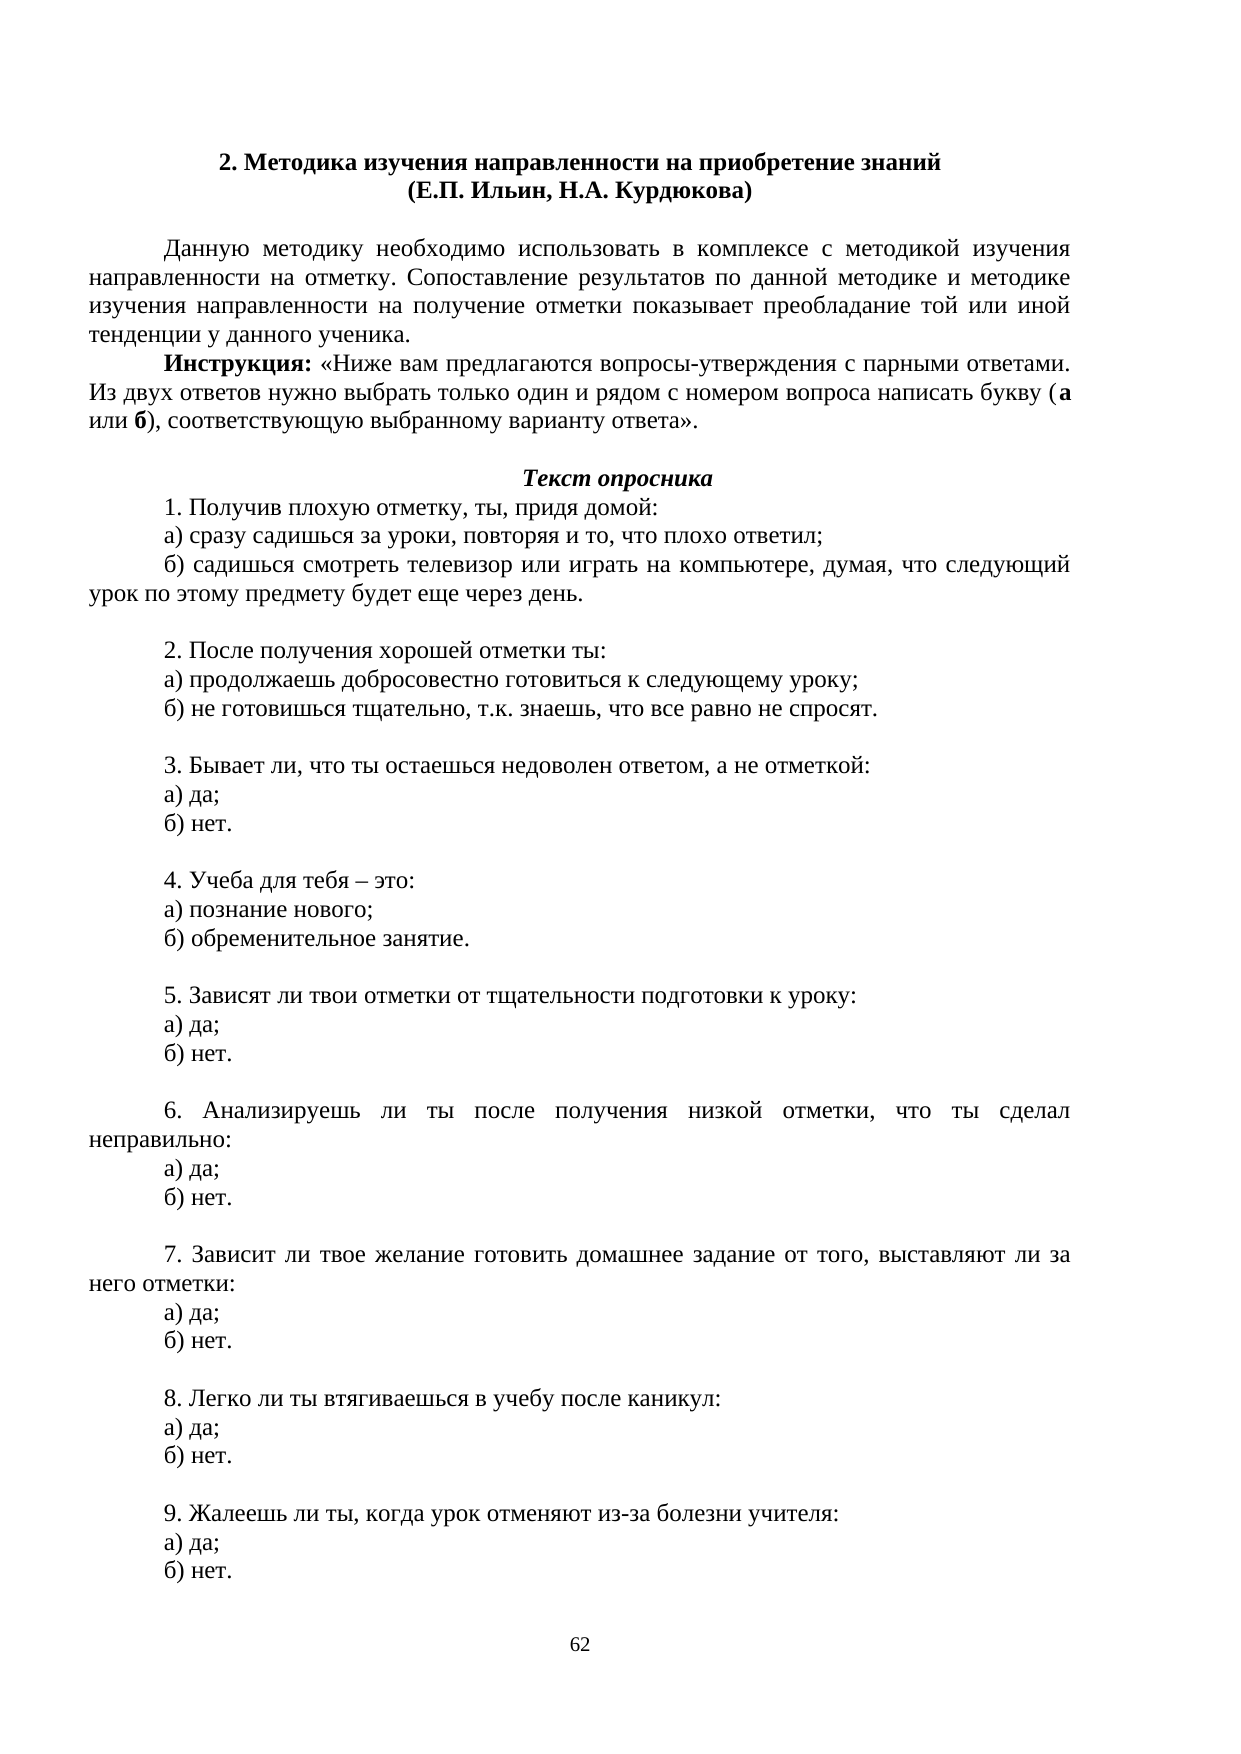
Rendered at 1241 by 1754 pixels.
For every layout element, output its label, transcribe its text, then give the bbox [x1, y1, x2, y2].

text Данную методику необходимо использовать в комплексе с методикой изучения направленности на отметку. Сопоставление результатов по данной методике и методике изучения направленности на получение отметки показывает преобладание той или иной тенденции у данного ученика. [88, 233, 1071, 348]
text б) нет. [88, 1038, 1071, 1067]
text б) обременительное занятие. [88, 923, 1071, 952]
text а) сразу садишься за уроки, повторяя и то, что плохо ответил; [88, 521, 1071, 549]
text 1. Получив плохую отметку, ты, придя домой: [88, 492, 1071, 521]
text а) да; [88, 1412, 1071, 1441]
text а) да; [88, 1153, 1071, 1182]
text а) познание нового; [88, 894, 1071, 923]
text а) да; [88, 1297, 1071, 1326]
text 3. Бывает ли, что ты остаешься недоволен ответом, а не отметкой: [88, 751, 1071, 779]
text 6. Анализируешь ли ты после получения низкой отметки, что ты сделал неправильно: [88, 1096, 1071, 1153]
text б) не готовишься тщательно, т.к. знаешь, что все равно не спросят. [88, 693, 1071, 722]
text б) нет. [88, 1441, 1071, 1469]
text б) садишься смотреть телевизор или играть на компьютере, думая, что следующий урок по этому предмету будет еще через день. [88, 549, 1071, 607]
text 9. Жалеешь ли ты, когда урок отменяют из-за болезни учителя: [88, 1498, 1071, 1527]
text 7. Зависит ли твое желание готовить домашнее задание от того, выставляют ли за него отметки: [88, 1239, 1071, 1297]
text 8. Легко ли ты втягиваешься в учебу после каникул: [88, 1383, 1071, 1412]
text (Е.П. Ильин, Н.А. Курдюкова) [88, 176, 1071, 204]
text б) нет. [88, 1182, 1071, 1211]
text 2. После получения хорошей отметки ты: [88, 636, 1071, 664]
text б) нет. [88, 1556, 1071, 1584]
text 4. Учеба для тебя – это: [88, 866, 1071, 894]
text а) да; [88, 1009, 1071, 1038]
text а) продолжаешь добросовестно готовиться к следующему уроку; [88, 664, 1071, 693]
text а) да; [88, 1527, 1071, 1556]
text 5. Зависят ли твои отметки от тщательности подготовки к уроку: [88, 981, 1071, 1009]
text а) да; [88, 779, 1071, 808]
text Текст опросника [88, 463, 1071, 492]
text Инструкция: «Ниже вам предлагаются вопросы-утверждения с парными ответами. Из двух ответов нужно выбрать только один и рядом с номером вопроса написать букву (а или б), соответствующую выбранному варианту ответа». [88, 348, 1071, 434]
text б) нет. [88, 808, 1071, 837]
text б) нет. [88, 1326, 1071, 1354]
text 2. Методика изучения направленности на приобретение знаний [88, 147, 1071, 176]
